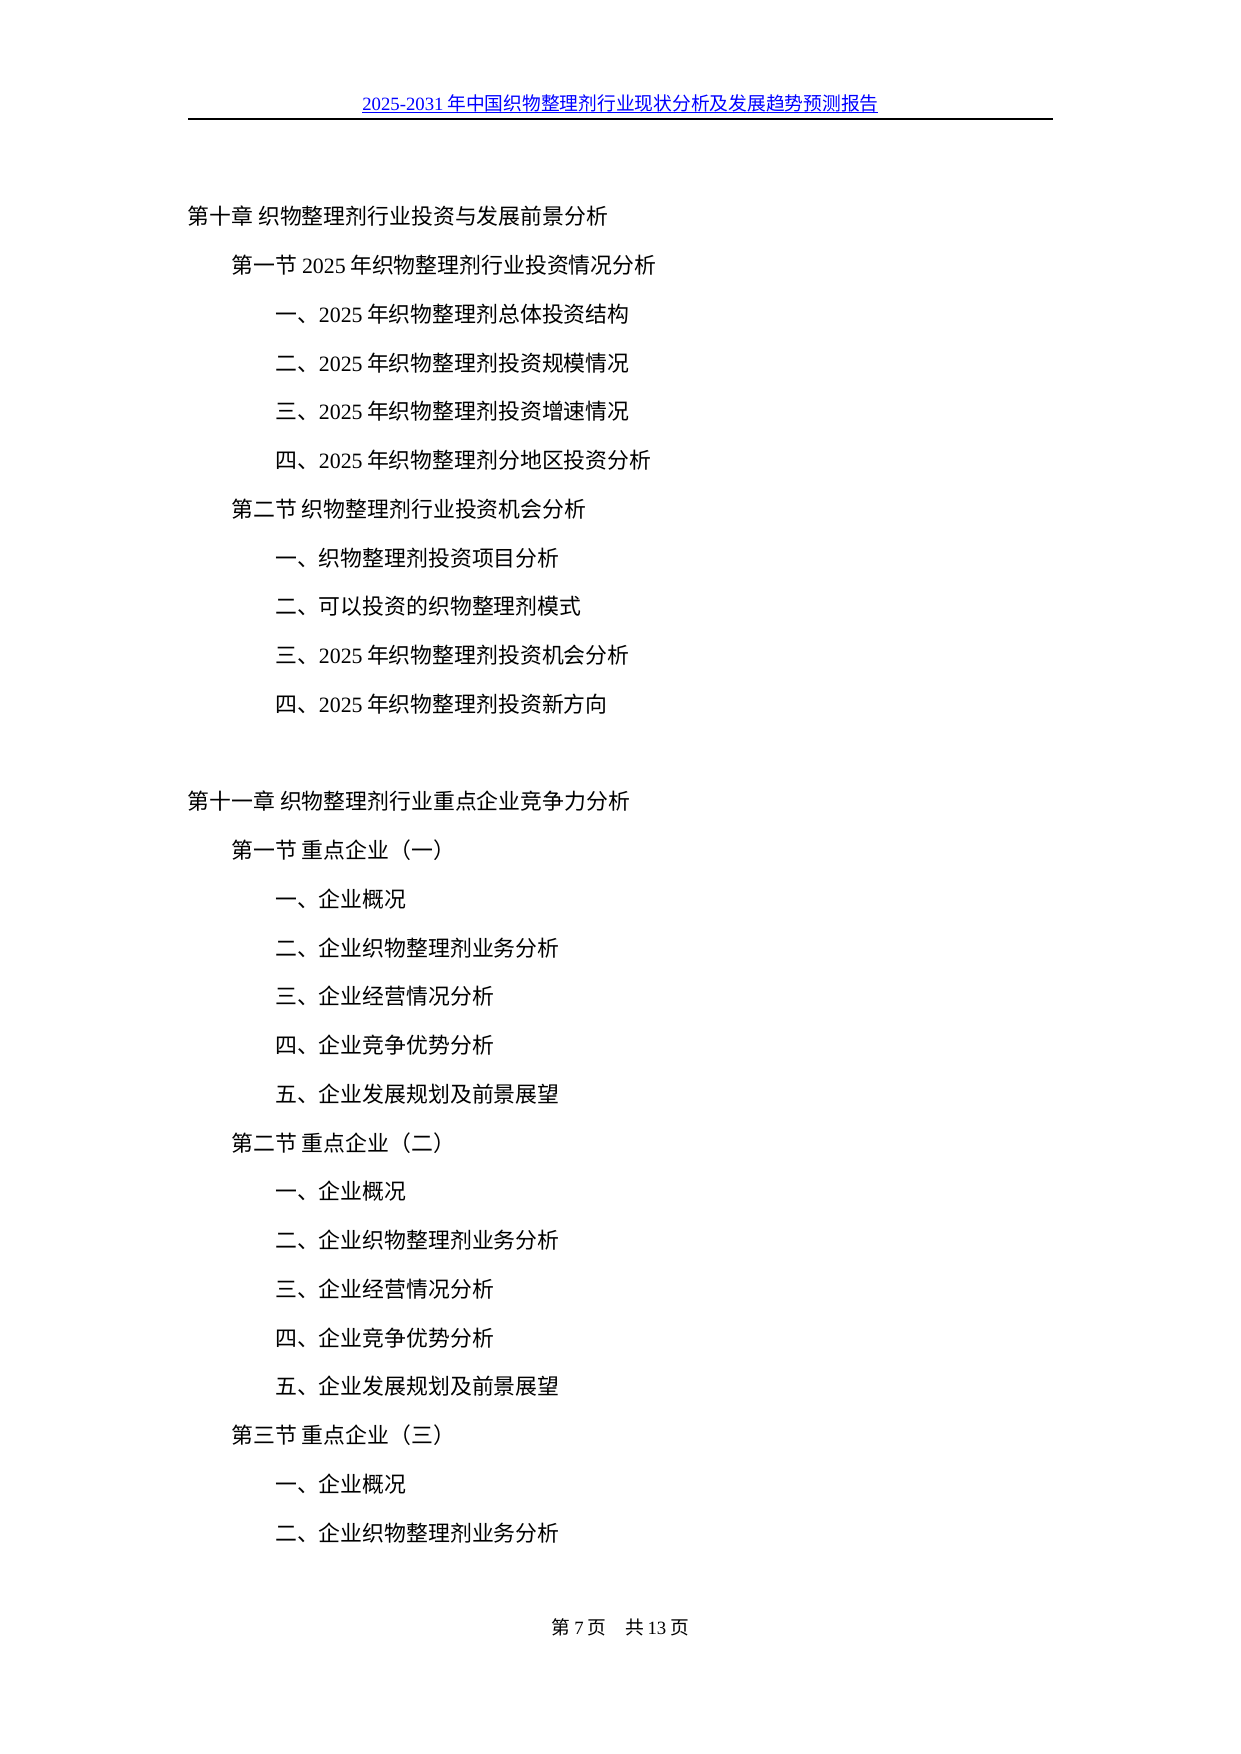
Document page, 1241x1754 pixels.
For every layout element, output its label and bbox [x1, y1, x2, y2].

text [187, 150, 1053, 1548]
